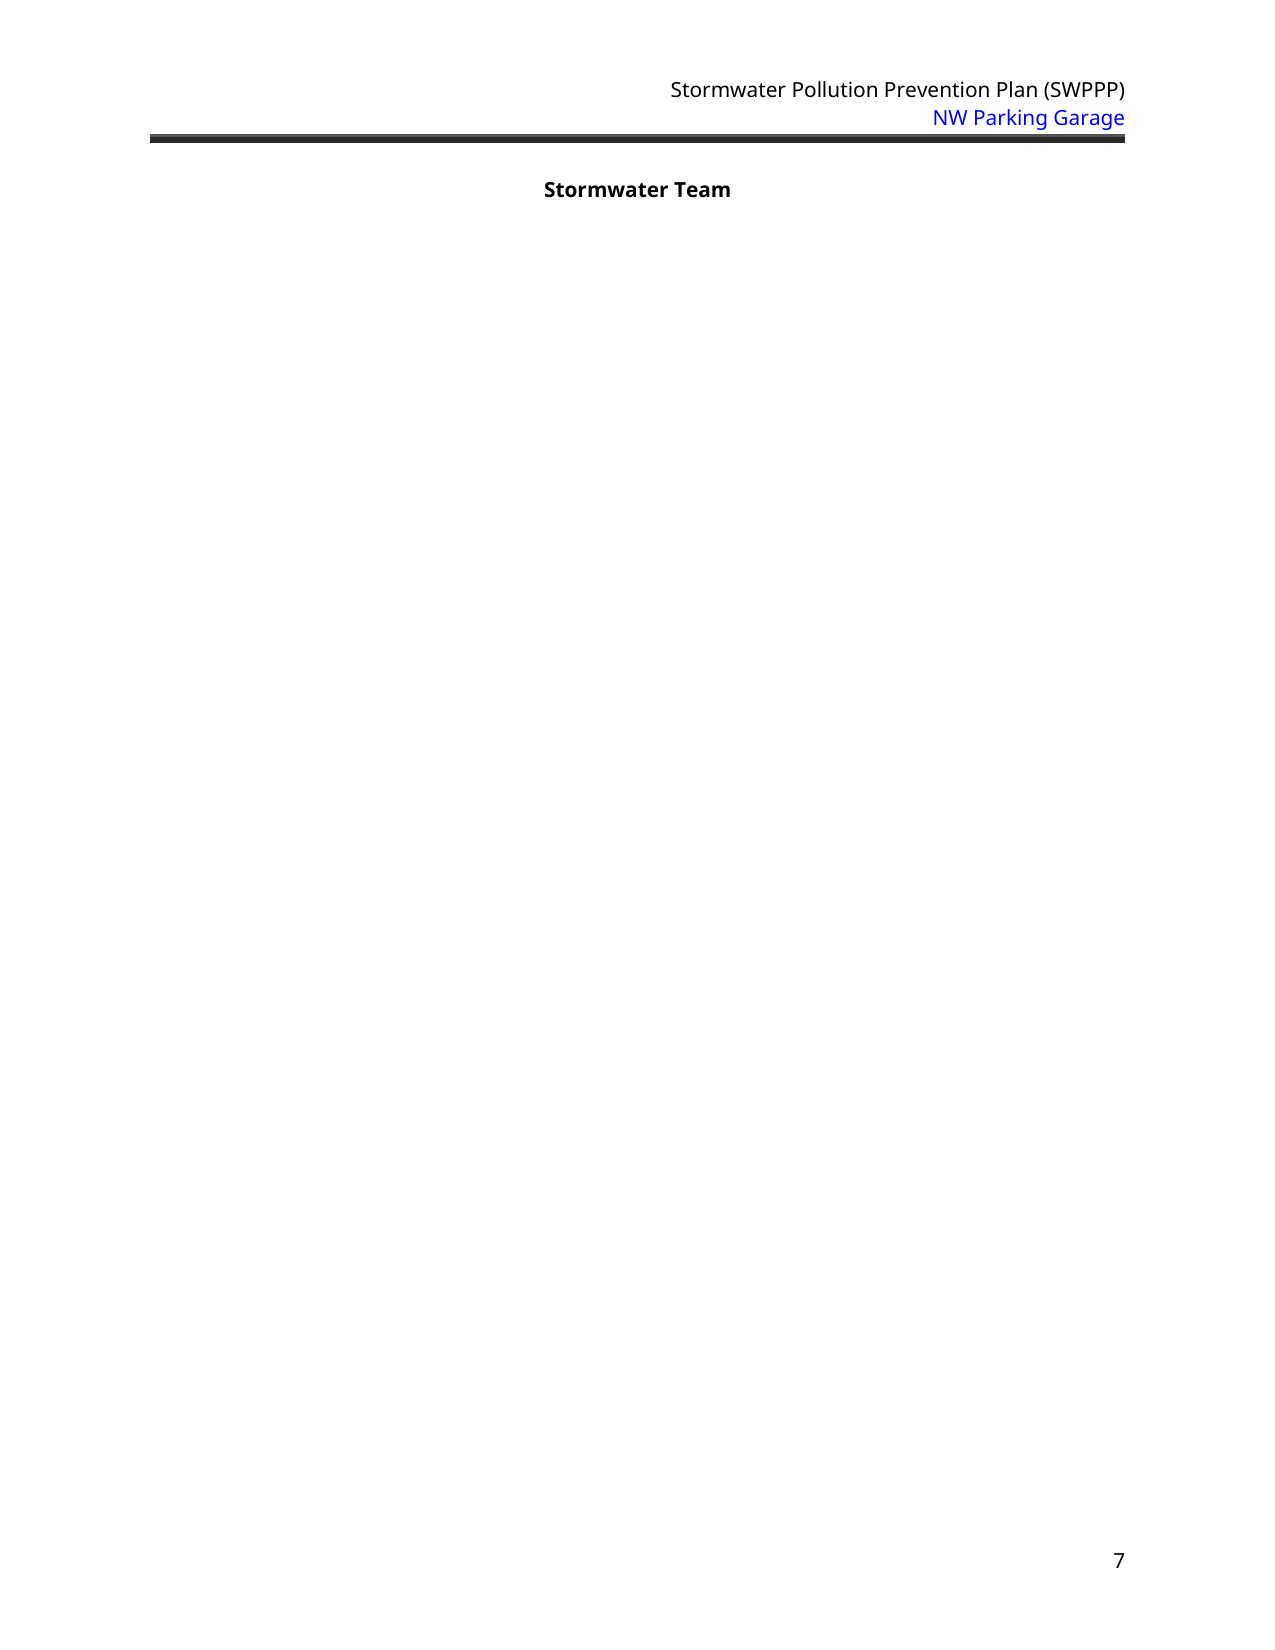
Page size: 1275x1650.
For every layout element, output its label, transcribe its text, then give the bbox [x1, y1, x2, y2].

text Stormwater Team [150, 175, 1125, 204]
